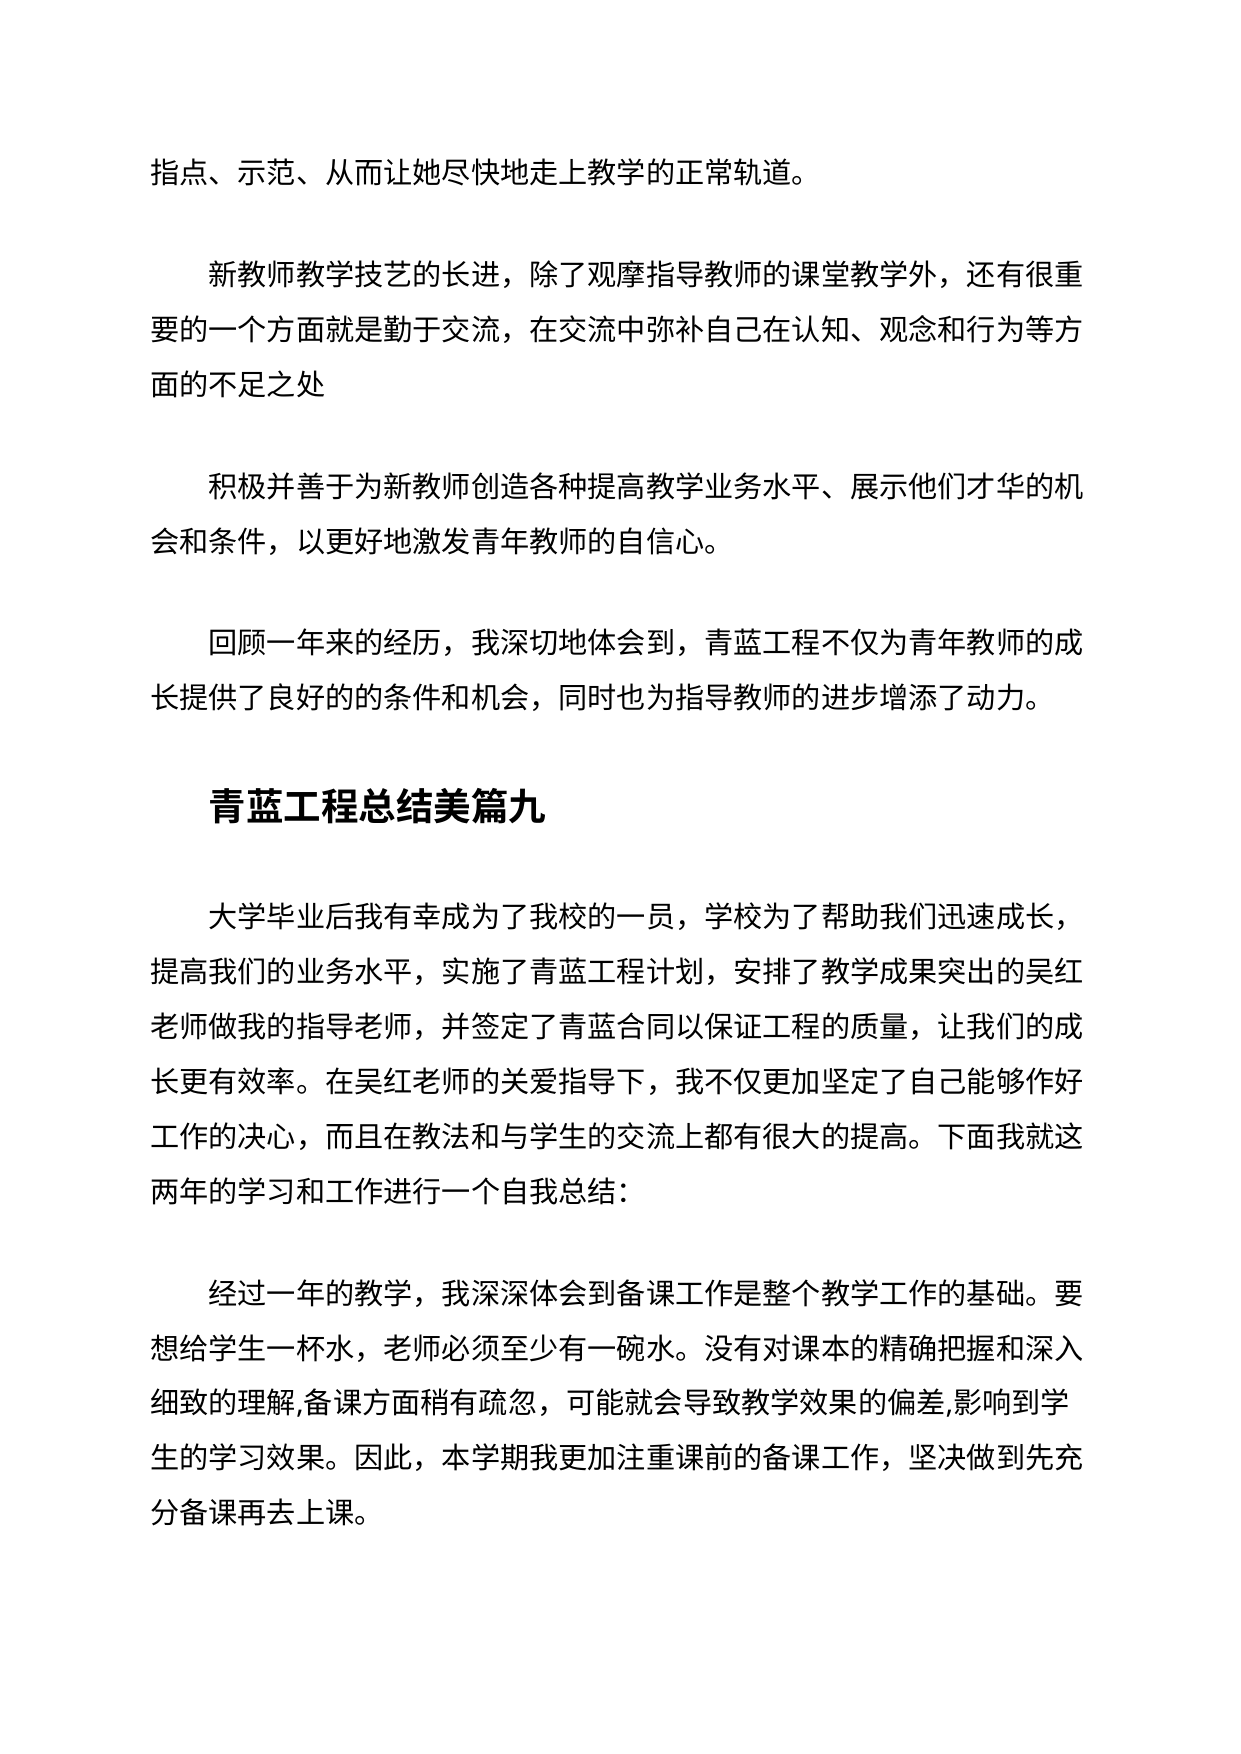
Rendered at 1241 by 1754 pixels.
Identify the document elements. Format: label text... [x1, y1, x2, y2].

text 大学毕业后我有幸成为了我校的一员，学校为了帮助我们迅速成长，提高我们的业务水平，实施了青蓝工程计划，安排了教学成果突出的吴红老师做我的指导老师，并签定了青蓝合同以保证工程的质量，让我们的成长更有效率。在吴红老师的关爱指导下，我不仅更加坚定了自己能够作好工作的决心，而且在教法和与学生的交流上都有很大的提高。下面我就这两年的学习和工作进行一个自我总结： [150, 894, 1090, 1211]
text 新教师教学技艺的长进，除了观摩指导教师的课堂教学外，还有很重要的一个方面就是勤于交流，在交流中弥补自己在认知、观念和行为等方面的不足之处 [150, 252, 1090, 404]
text 青蓝工程总结美篇九 [150, 777, 1090, 831]
text 积极并善于为新教师创造各种提高教学业务水平、展示他们才华的机会和条件，以更好地激发青年教师的自信心。 [150, 463, 1090, 561]
text 经过一年的教学，我深深体会到备课工作是整个教学工作的基础。要想给学生一杯水，老师必须至少有一碗水。没有对课本的精确把握和深入细致的理解,备课方面稍有疏忽，可能就会导致教学效果的偏差,影响到学生的学习效果。因此，本学期我更加注重课前的备课工作，坚决做到先充分备课再去上课。 [150, 1270, 1090, 1532]
text 回顾一年来的经历，我深切地体会到，青蓝工程不仅为青年教师的成长提供了良好的的条件和机会，同时也为指导教师的进步增添了动力。 [150, 620, 1090, 717]
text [150, 150, 1090, 192]
